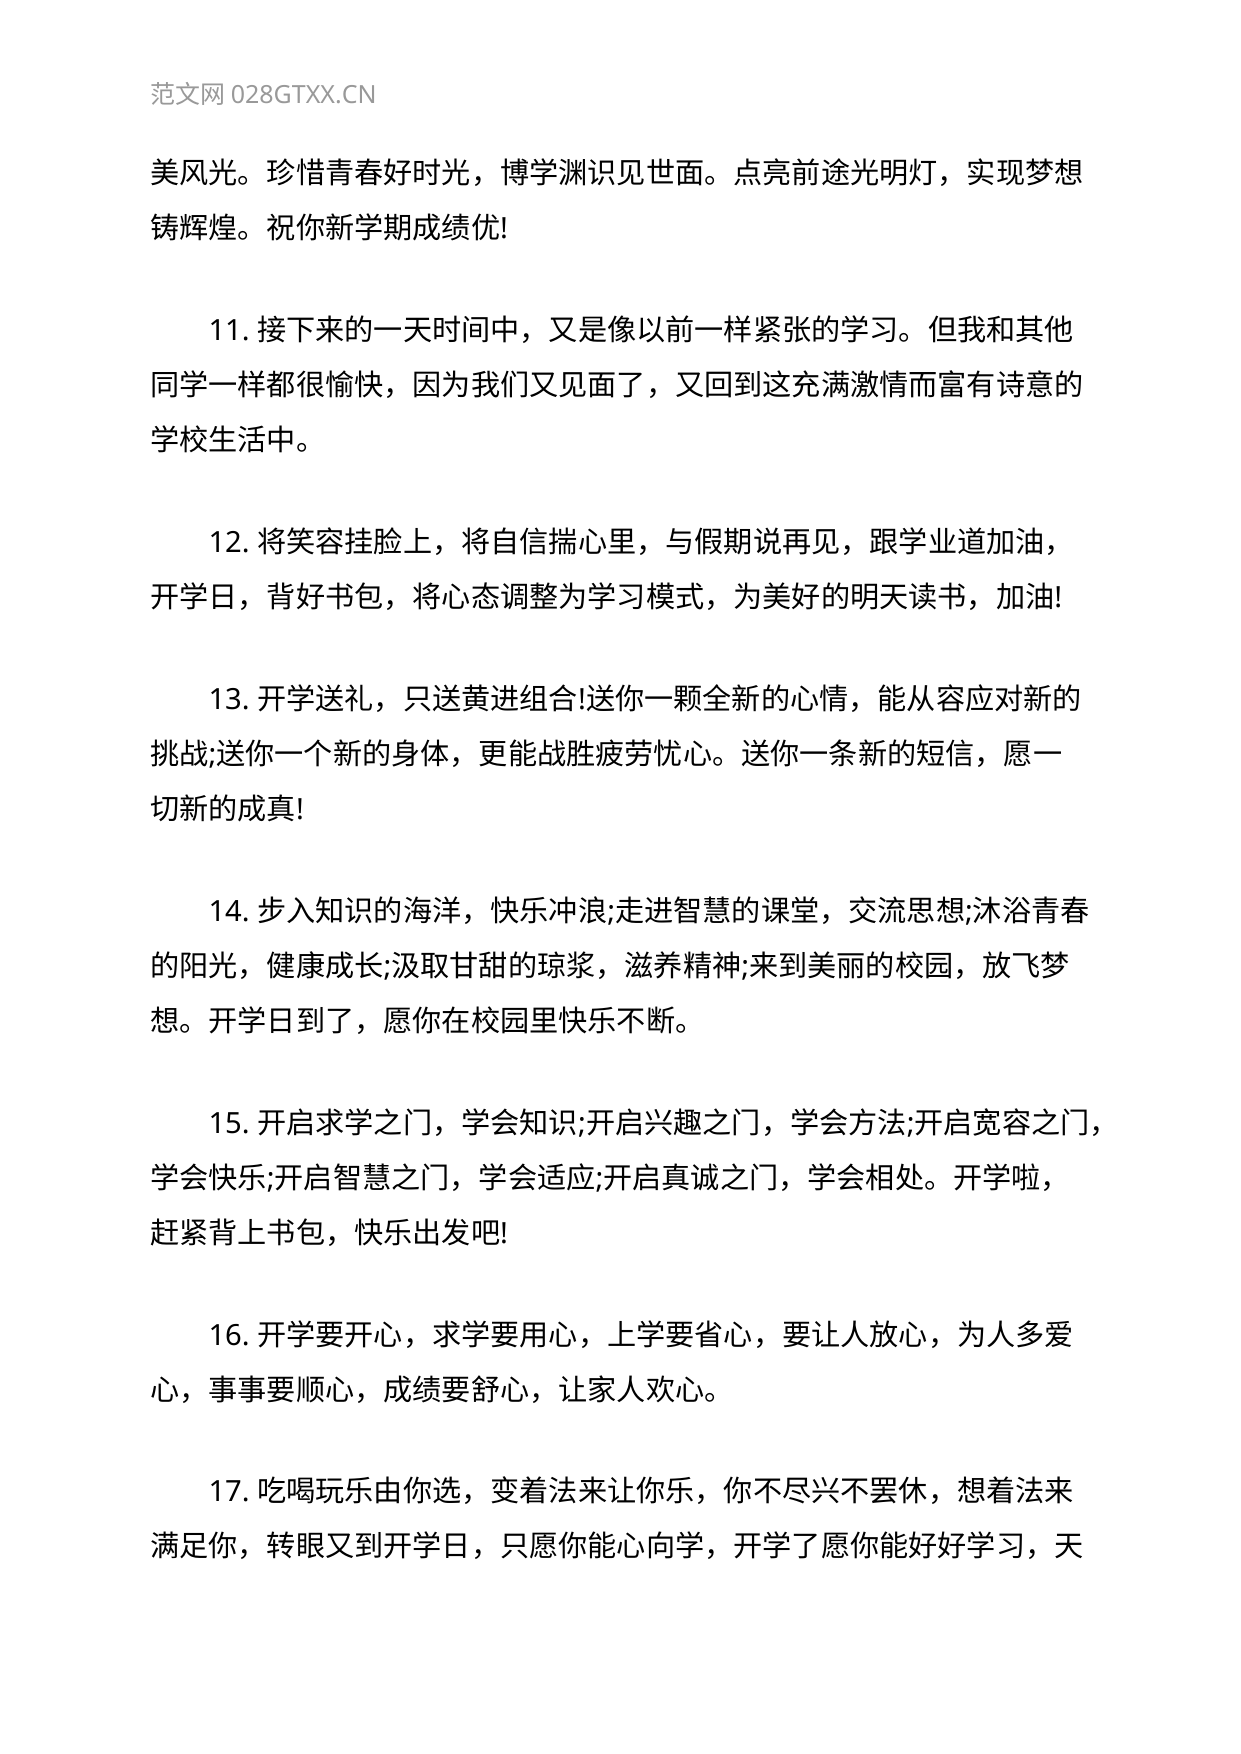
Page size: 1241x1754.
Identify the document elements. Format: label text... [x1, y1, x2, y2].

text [150, 150, 1090, 247]
text 16. 开学要开心，求学要用心，上学要省心，要让人放心，为人多爱心，事事要顺心，成绩要舒心，让家人欢心。 [150, 1311, 1090, 1408]
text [150, 1468, 1090, 1565]
text 14. 步入知识的海洋，快乐冲浪;走进智慧的课堂，交流思想;沐浴青春的阳光，健康成长;汲取甘甜的琼浆，滋养精神;来到美丽的校园，放飞梦想。开学日到了，愿你在校园里快乐不断。 [150, 887, 1090, 1040]
text 11. 接下来的一天时间中，又是像以前一样紧张的学习。但我和其他同学一样都很愉快，因为我们又见面了，又回到这充满激情而富有诗意的学校生活中。 [150, 307, 1090, 459]
text 12. 将笑容挂脸上，将自信揣心里，与假期说再见，跟学业道加油，开学日，背好书包，将心态调整为学习模式，为美好的明天读书，加油! [150, 518, 1090, 616]
text 13. 开学送礼，只送黄进组合!送你一颗全新的心情，能从容应对新的挑战;送你一个新的身体，更能战胜疲劳忧心。送你一条新的短信，愿一切新的成真! [150, 676, 1090, 828]
text 15. 开启求学之门，学会知识;开启兴趣之门，学会方法;开启宽容之门，学会快乐;开启智慧之门，学会适应;开启真诚之门，学会相处。开学啦，赶紧背上书包，快乐出发吧! [150, 1099, 1090, 1252]
